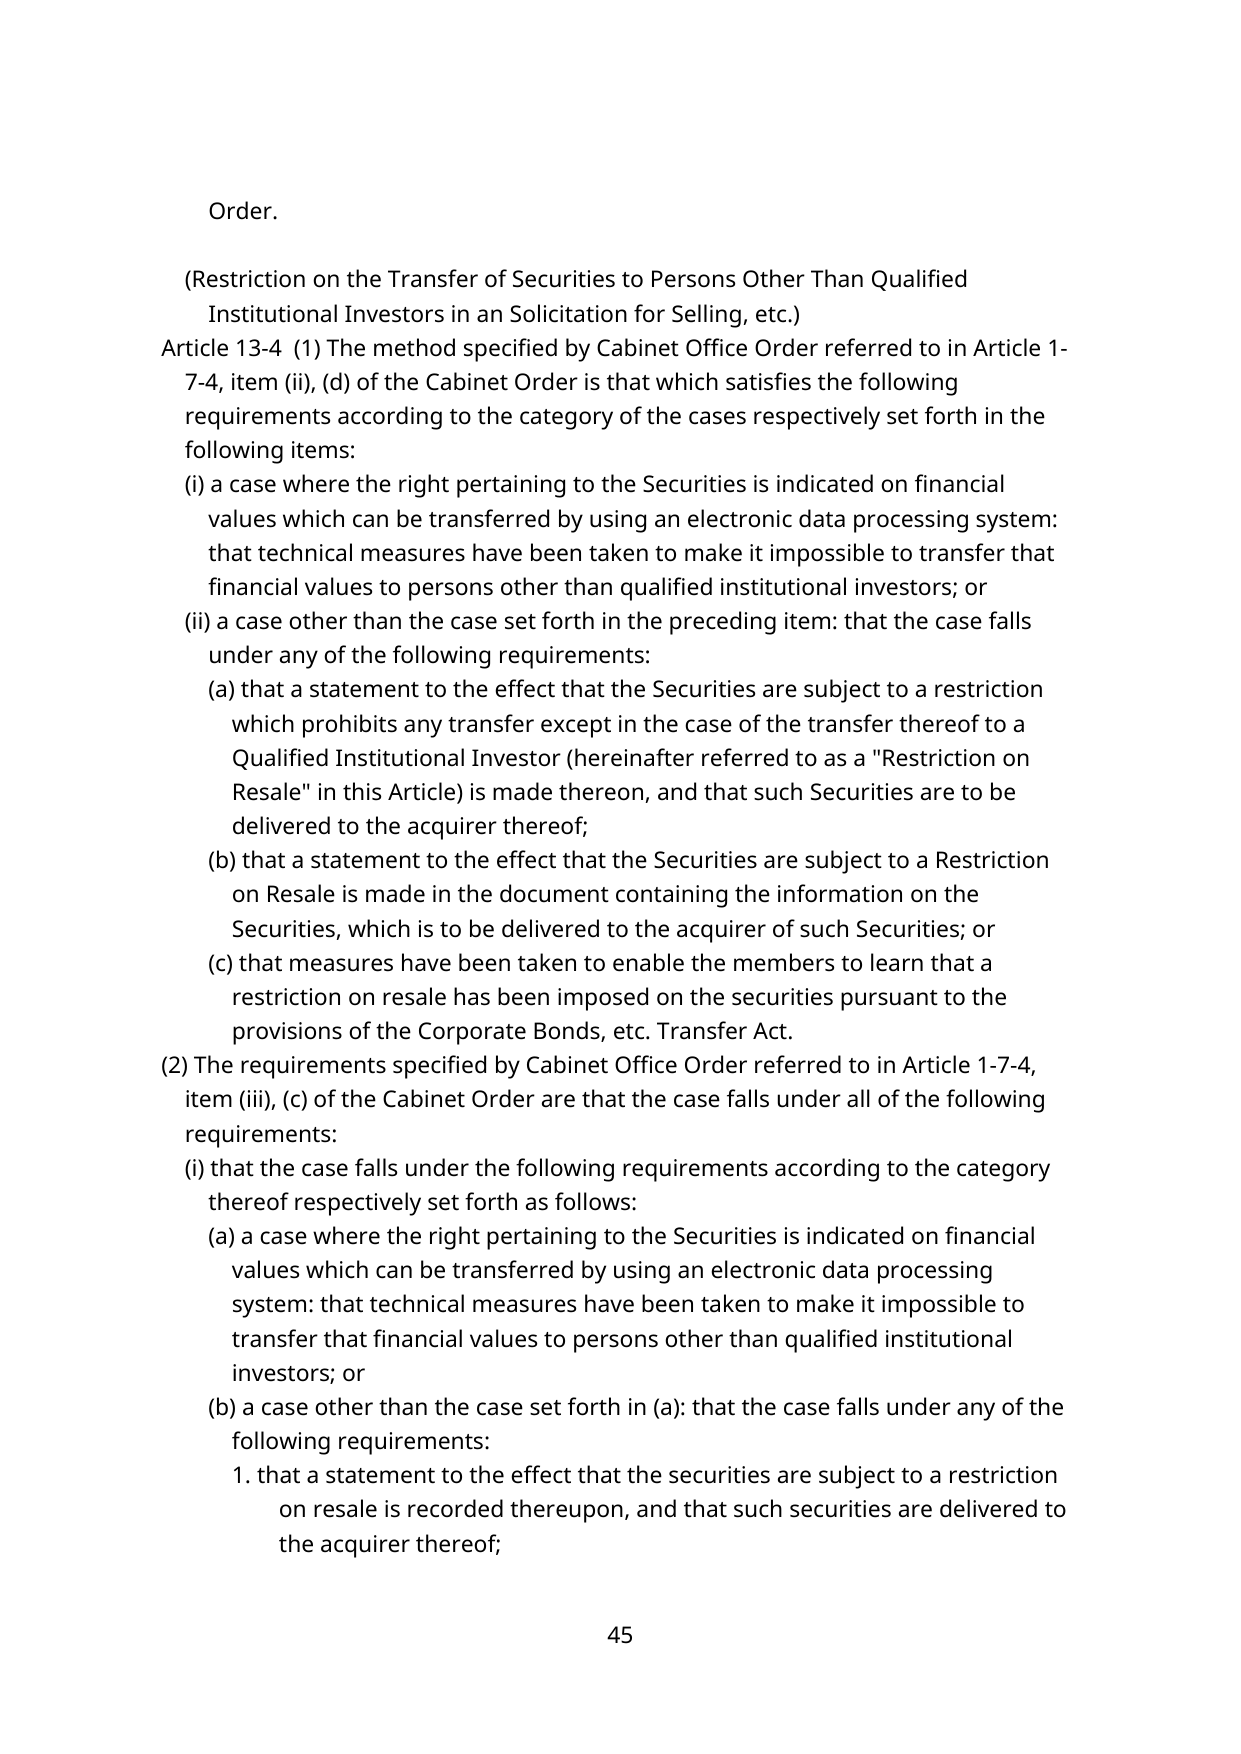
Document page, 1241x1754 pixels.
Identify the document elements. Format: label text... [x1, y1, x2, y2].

text (ii) a case other than the case set forth in the preceding item: that the case falls under any of the following requirements: [184, 604, 1079, 672]
text (b) that a statement to the effect that the Securities are subject to a Restriction on Resale is made in the document containing the information on the Securities, which is to be delivered to the acquirer of such Securities; or [207, 843, 1079, 945]
text (a) that a statement to the effect that the Securities are subject to a restriction which prohibits any transfer except in the case of the transfer thereof to a Qualified Institutional Investor (hereinafter referred to as a "Restriction on Resale" in this Article) is made thereon, and that such Securities are to be delivered to the acquirer thereof; [207, 672, 1079, 843]
text (c) that measures have been taken to enable the members to learn that a restriction on resale has been imposed on the securities pursuant to the provisions of the Corporate Bonds, etc. Transfer Act. [207, 945, 1079, 1048]
text (Restriction on the Transfer of Securities to Persons Other Than Qualified Institutional Investors in an Solicitation for Selling, etc.) [184, 262, 1079, 330]
text (b) a case other than the case set forth in (a): that the case falls under any of the following requirements: [207, 1389, 1079, 1458]
text (i) a case where the right pertaining to the Securities is indicated on financial values which can be transferred by using an electronic data processing system: that technical measures have been taken to make it impossible to transfer that financial values to persons other than qualified institutional investors; or [184, 467, 1079, 604]
text (2) The requirements specified by Cabinet Office Order referred to in Article 1-7-4, item (iii), (c) of the Cabinet Order are that the case falls under all of the following requirements: [161, 1048, 1079, 1150]
text (a) a case where the right pertaining to the Securities is indicated on financial values which can be transferred by using an electronic data processing system: that technical measures have been taken to make it impossible to transfer that financial values to persons other than qualified institutional investors; or [207, 1219, 1079, 1389]
text Article 13-4 (1) The method specified by Cabinet Office Order referred to in Article 1-7-4, item (ii), (d) of the Cabinet Order is that which satisfies the following requirements according to the category of the cases respectively set forth in the following items: [161, 330, 1079, 467]
text (i) that the case falls under the following requirements according to the category thereof respectively set forth as follows: [184, 1150, 1079, 1219]
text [184, 194, 1079, 228]
text 1. that a statement to the effect that the securities are subject to a restriction on resale is recorded thereupon, and that such securities are delivered to the acquirer thereof; [230, 1458, 1079, 1560]
